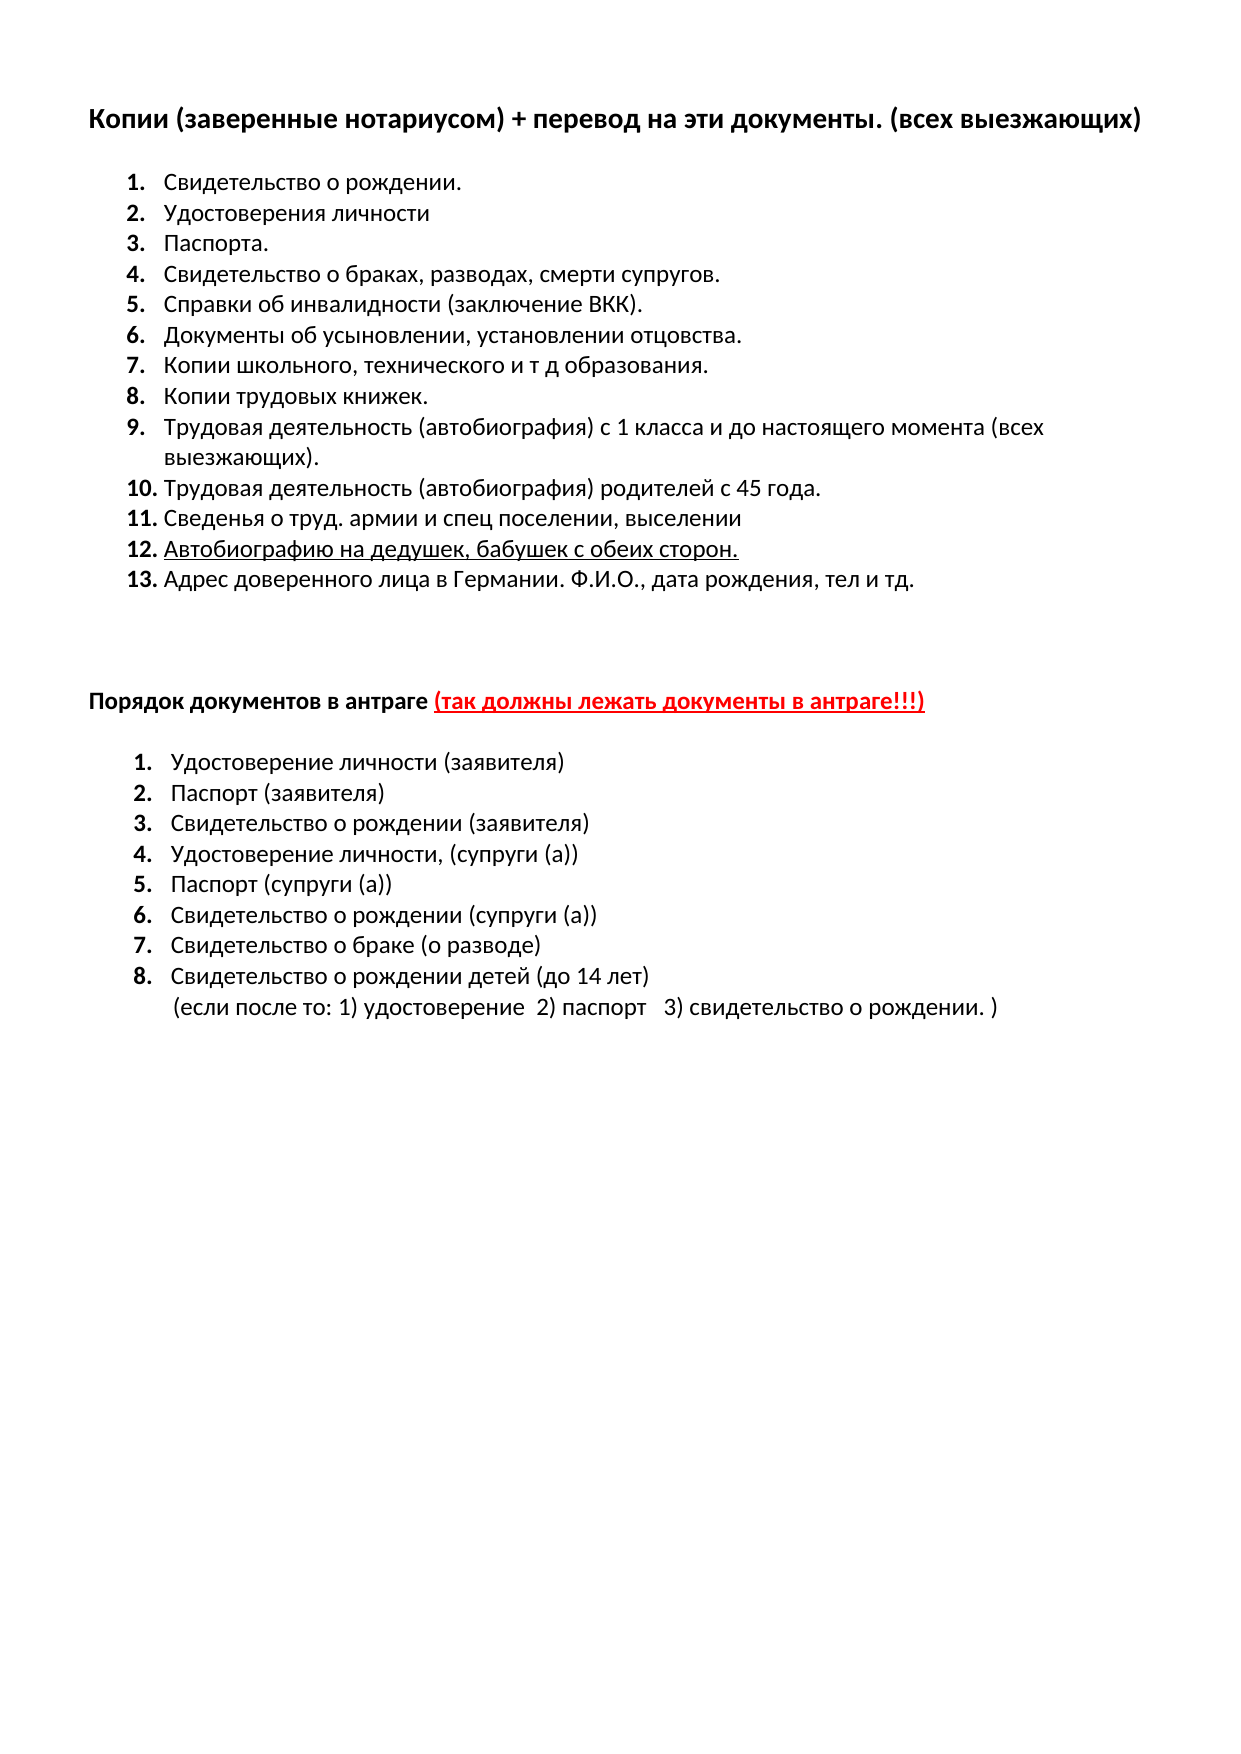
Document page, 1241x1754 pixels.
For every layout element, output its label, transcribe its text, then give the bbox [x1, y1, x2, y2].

list Автобиографию на дедушек, бабушек с обеих сторон. [126, 533, 1181, 563]
text Порядок документов в антраге (так должны лежать документы в антраге!!!) [89, 685, 1181, 716]
list Удостоверение личности, (супруги (а)) [133, 838, 1181, 868]
list Свидетельство о браке (о разводе) [133, 929, 1181, 960]
list Свидетельство о браках, разводах, смерти супругов. [126, 258, 1181, 289]
list Свидетельство о рождении (заявителя) [133, 807, 1181, 838]
text Копии (заверенные нотариусом) + перевод на эти документы. (всех выезжающих) [89, 100, 1181, 136]
text (если после то: 1) удостоверение 2) паспорт 3) свидетельство о рождении. ) [133, 991, 1181, 1021]
list Паспорт (заявителя) [133, 777, 1181, 807]
list Справки об инвалидности (заключение ВКК). [126, 289, 1181, 319]
list Сведенья о труд. армии и спец поселении, выселении [126, 502, 1181, 533]
list Удостоверения личности [126, 197, 1181, 228]
list Свидетельство о рождении детей (до 14 лет) [133, 960, 1181, 991]
list Документы об усыновлении, установлении отцовства. [126, 319, 1181, 350]
list Свидетельство о рождении (супруги (а)) [133, 899, 1181, 929]
list Копии школьного, технического и т д образования. [126, 350, 1181, 380]
list Копии трудовых книжек. [126, 380, 1181, 411]
list Удостоверение личности (заявителя) [133, 746, 1181, 777]
list Свидетельство о рождении. [126, 167, 1181, 197]
list Трудовая деятельность (автобиография) родителей с 45 года. [126, 472, 1181, 502]
list Трудовая деятельность (автобиография) с 1 класса и до настоящего момента (всех выезжающих). [126, 411, 1181, 472]
list Адрес доверенного лица в Германии. Ф.И.О., дата рождения, тел и тд. [126, 563, 1181, 594]
list Паспорт (супруги (а)) [133, 868, 1181, 899]
list Паспорта. [126, 228, 1181, 258]
